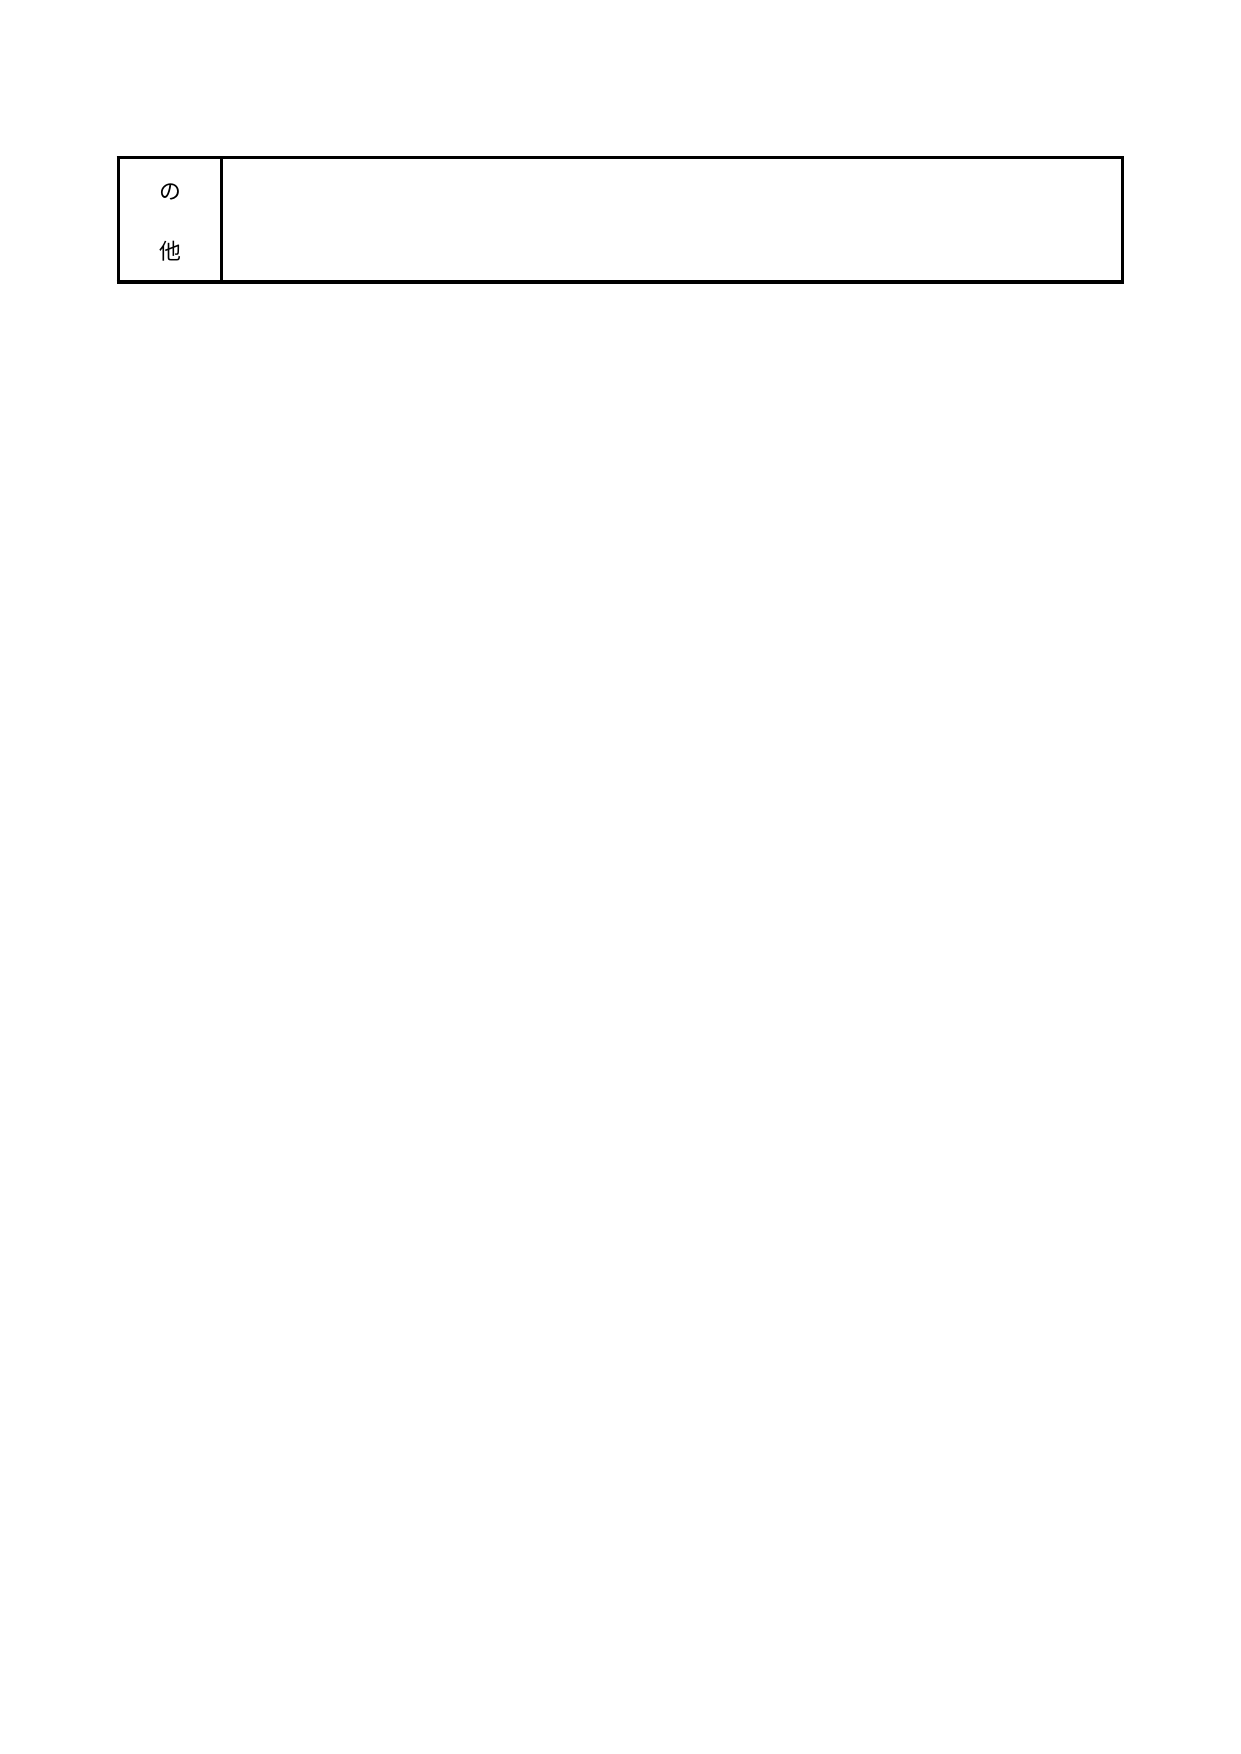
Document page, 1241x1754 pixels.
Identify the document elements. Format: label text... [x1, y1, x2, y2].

table_cell そ の 他 [120, 159, 220, 280]
table_cell [223, 159, 1121, 280]
